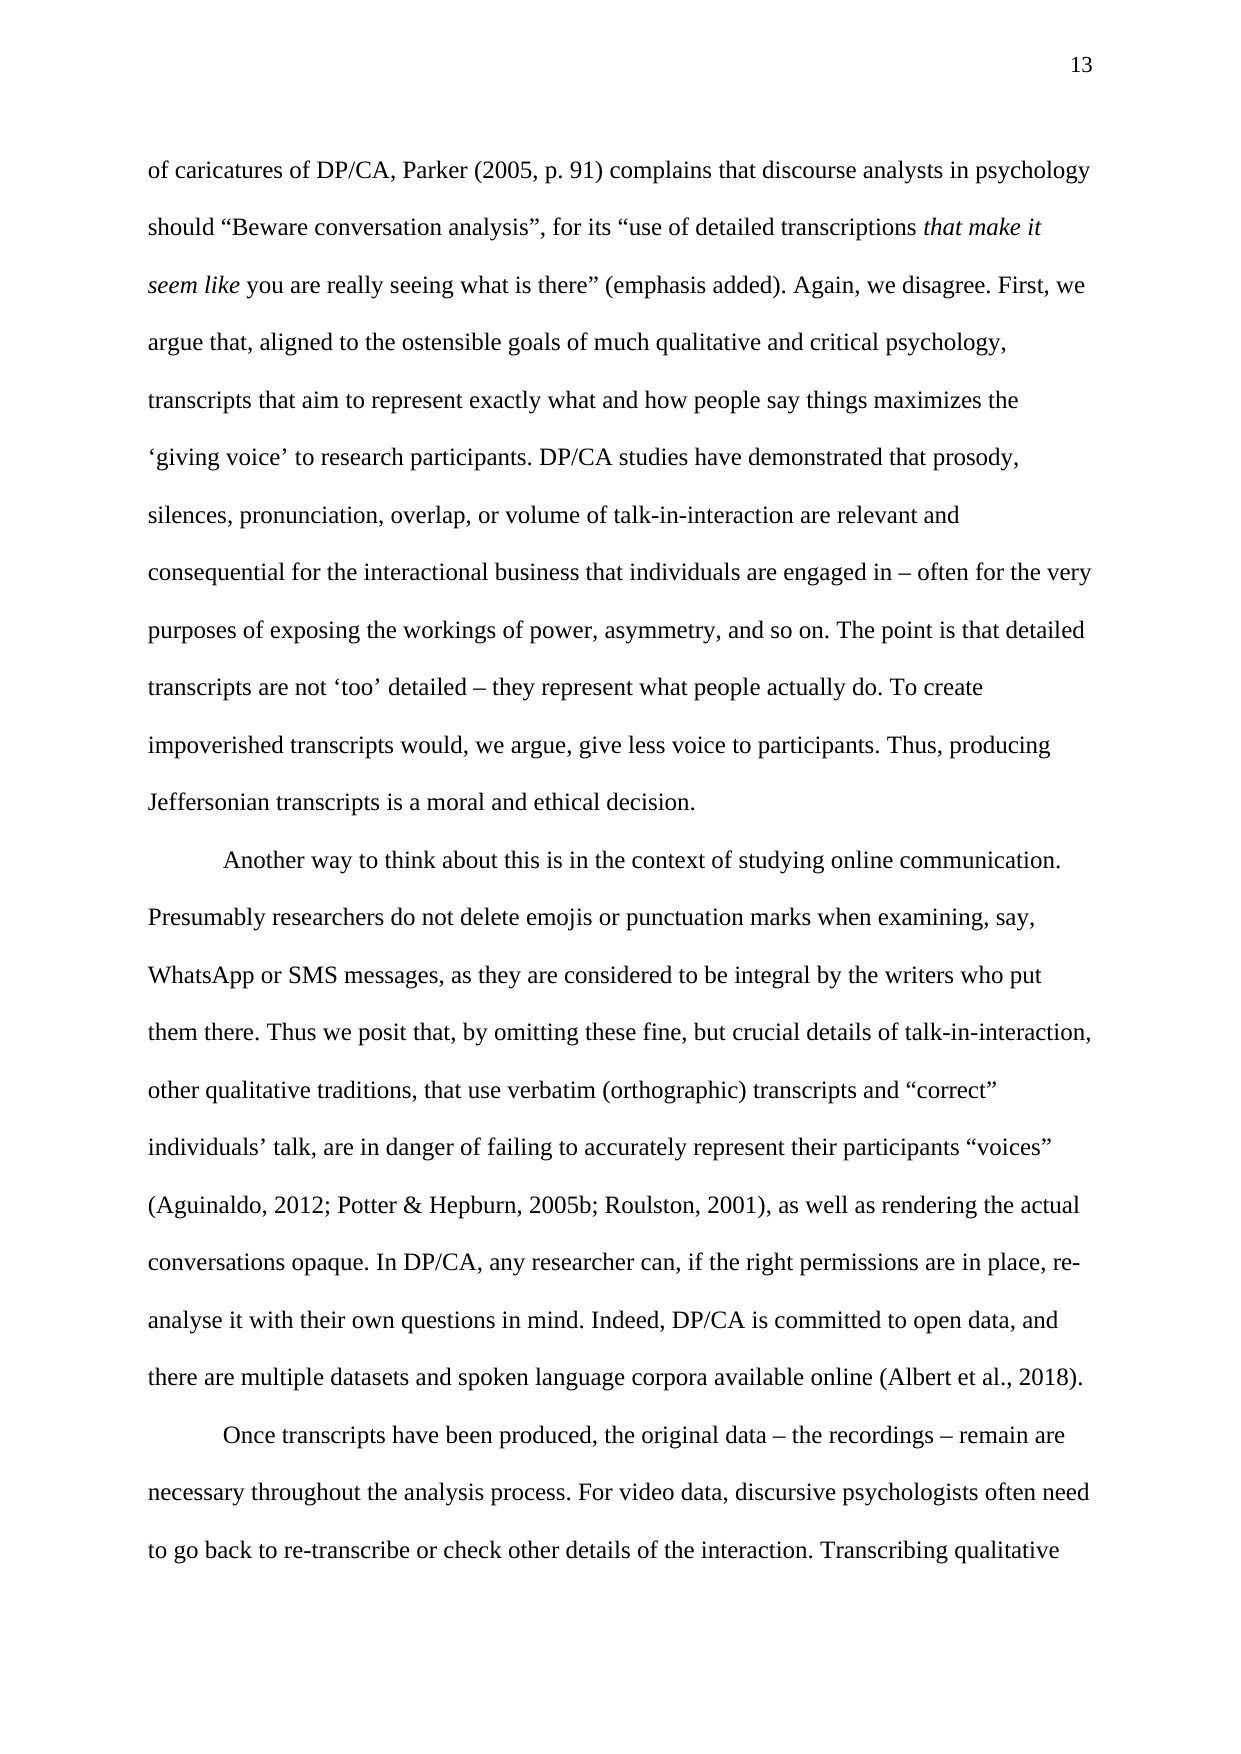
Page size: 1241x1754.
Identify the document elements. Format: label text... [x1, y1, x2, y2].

text Another way to think about this is in the context of studying online communication. Presumably researchers do not delete emojis or punctuation marks when examining, say, WhatsApp or SMS messages, as they are considered to be integral by the writers who put them there. Thus we posit that, by omitting these fine, but crucial details of talk-in-interaction, other qualitative traditions, that use verbatim (orthographic) transcripts and “correct” individuals’ talk, are in danger of failing to accurately represent their participants “voices” (Aguinaldo, 2012; Potter & Hepburn, 2005b; Roulston, 2001), as well as rendering the actual conversations opaque. In DP/CA, any researcher can, if the right permissions are in place, re-analyse it with their own questions in mind. Indeed, DP/CA is committed to open data, and there are multiple datasets and spoken language corpora available online (Albert et al., 2018). [148, 845, 1093, 1391]
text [148, 1420, 1093, 1563]
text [148, 155, 1093, 816]
